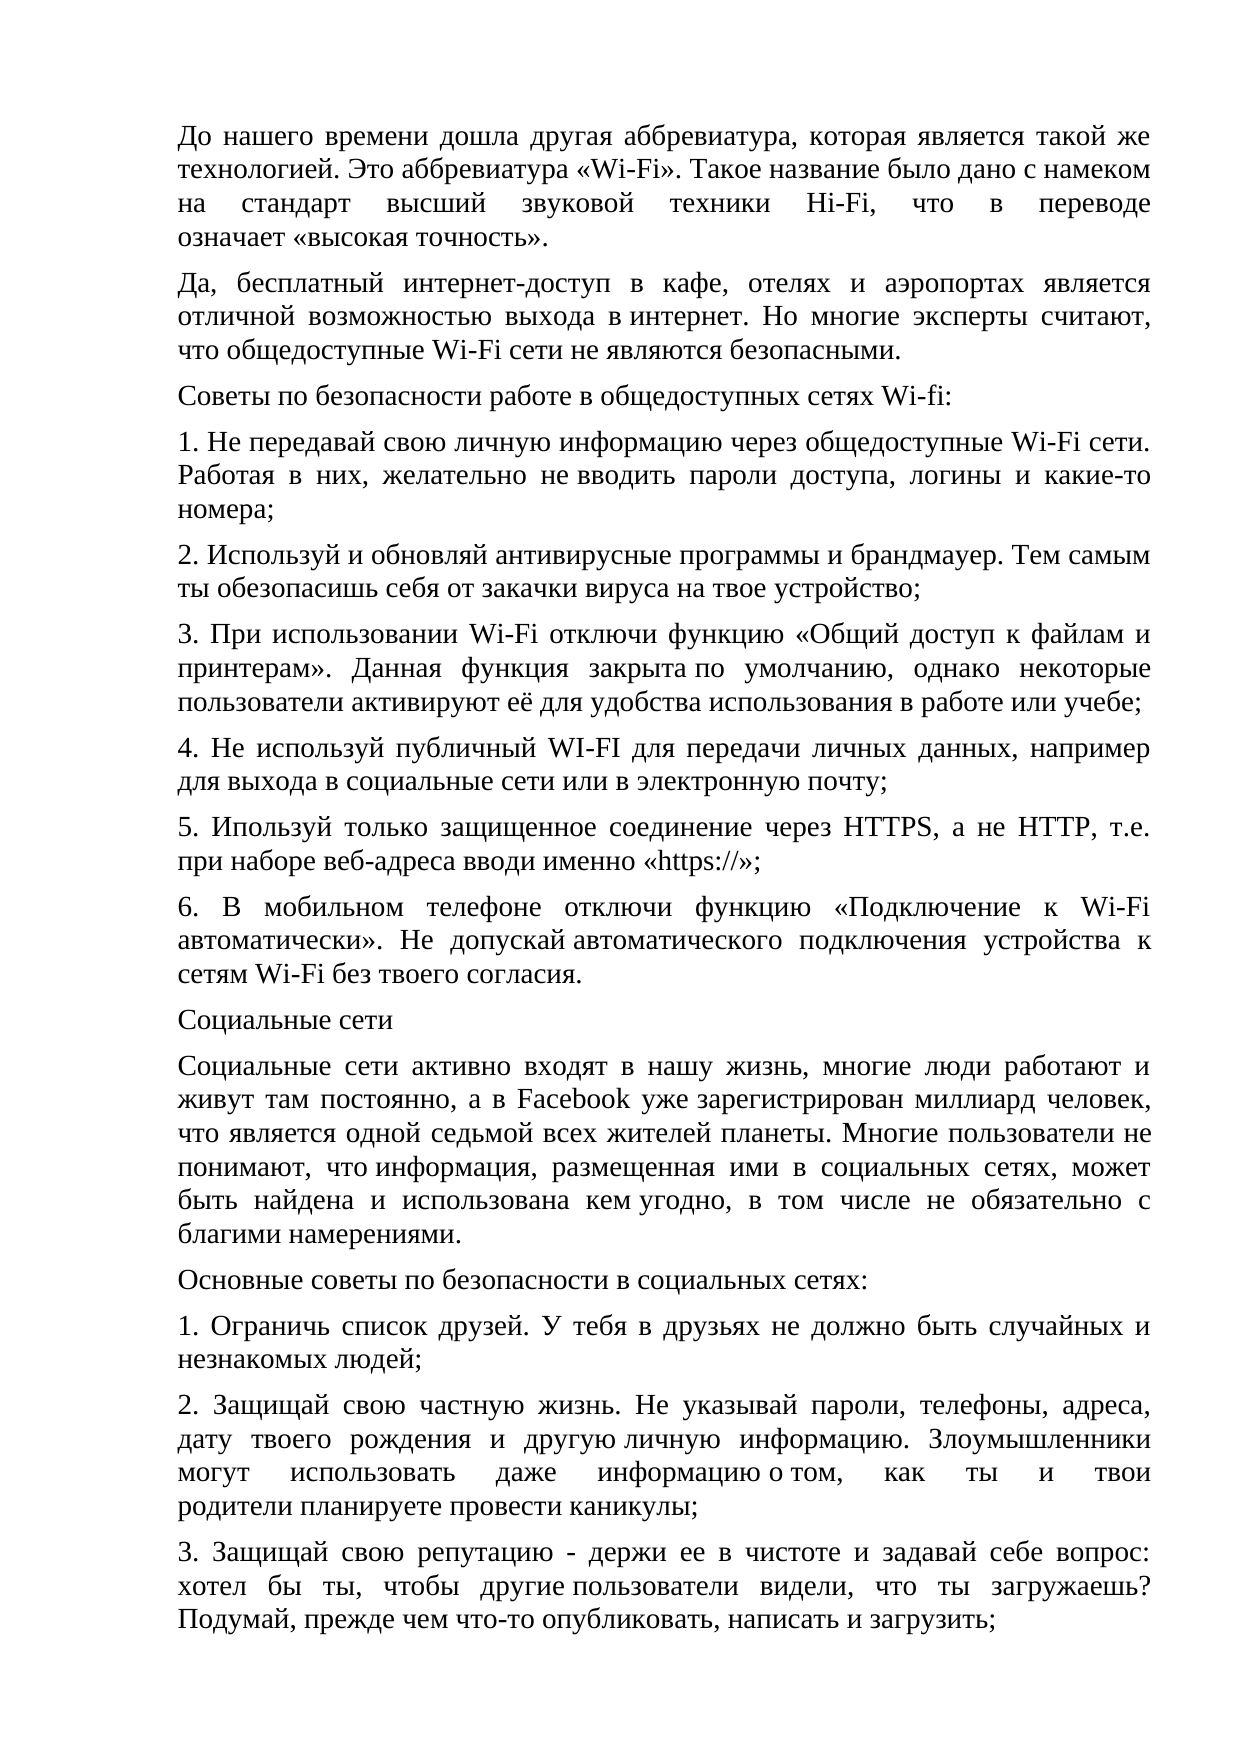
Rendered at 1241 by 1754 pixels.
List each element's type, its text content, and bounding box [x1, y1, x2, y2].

text Да, бесплатный интернет-доступ в кафе, отелях и аэропортах является отличной возможностью выхода в интернет. Но многие эксперты считают, что общедоступные Wi-Fi сети не являются безопасными. [177, 265, 1152, 365]
text Социальные сети [177, 1002, 1152, 1036]
text 3. Защищай свою репутацию - держи ее в чистоте и задавай себе вопрос: хотел бы ты, чтобы другие пользователи видели, что ты загружаешь? Подумай, прежде чем что-то опубликовать, написать и загрузить; [177, 1534, 1152, 1635]
text Основные советы по безопасности в социальных сетях: [177, 1262, 1152, 1295]
text Социальные сети активно входят в нашу жизнь, многие люди работают и живут там постоянно, а в Facebook уже зарегистрирован миллиард человек, что является одной седьмой всех жителей планеты. Многие пользователи не понимают, что информация, размещенная ими в социальных сетях, может быть найдена и использована кем угодно, в том числе не обязательно с благими намерениями. [177, 1048, 1152, 1249]
text 2. Используй и обновляй антивирусные программы и брандмауер. Тем самым ты обезопасишь себя от закачки вируса на твое устройство; [177, 537, 1152, 604]
text Советы по безопасности работе в общедоступных сетях Wi-fi: [177, 378, 1152, 411]
text 1. Не передавай свою личную информацию через общедоступные Wi-Fi сети. Работая в них, желательно не вводить пароли доступа, логины и какие-то номера; [177, 424, 1152, 524]
text 5. Ипользуй только защищенное соединение через HTTPS, а не HTTP, т.е. при наборе веб-адреса вводи именно «https://»; [177, 809, 1152, 876]
text 2. Защищай свою частную жизнь. Не указывай пароли, телефоны, адреса, дату твоего рождения и другую личную информацию. Злоумышленники могут использовать даже информацию о том, как ты и твои родители планируете провести каникулы; [177, 1387, 1152, 1522]
text 1. Ограничь список друзей. У тебя в друзьях не должно быть случайных и незнакомых людей; [177, 1308, 1152, 1375]
text 6. В мобильном телефоне отключи функцию «Подключение к Wi-Fi автоматически». Не допускай автоматического подключения устройства к сетям Wi-Fi без твоего согласия. [177, 889, 1152, 989]
text 4. Не используй публичный WI-FI для передачи личных данных, например для выхода в социальные сети или в электронную почту; [177, 730, 1152, 797]
text 3. При использовании Wi-Fi отключи функцию «Общий доступ к файлам и принтерам». Данная функция закрыта по умолчанию, однако некоторые пользователи активируют её для удобства использования в работе или учебе; [177, 617, 1152, 717]
text До нашего времени дошла другая аббревиатура, которая является такой же технологией. Это аббревиатура «Wi-Fi». Такое название было дано с намеком на стандарт высший звуковой техники Hi-Fi, что в переводе означает «высокая точность». [177, 118, 1152, 252]
